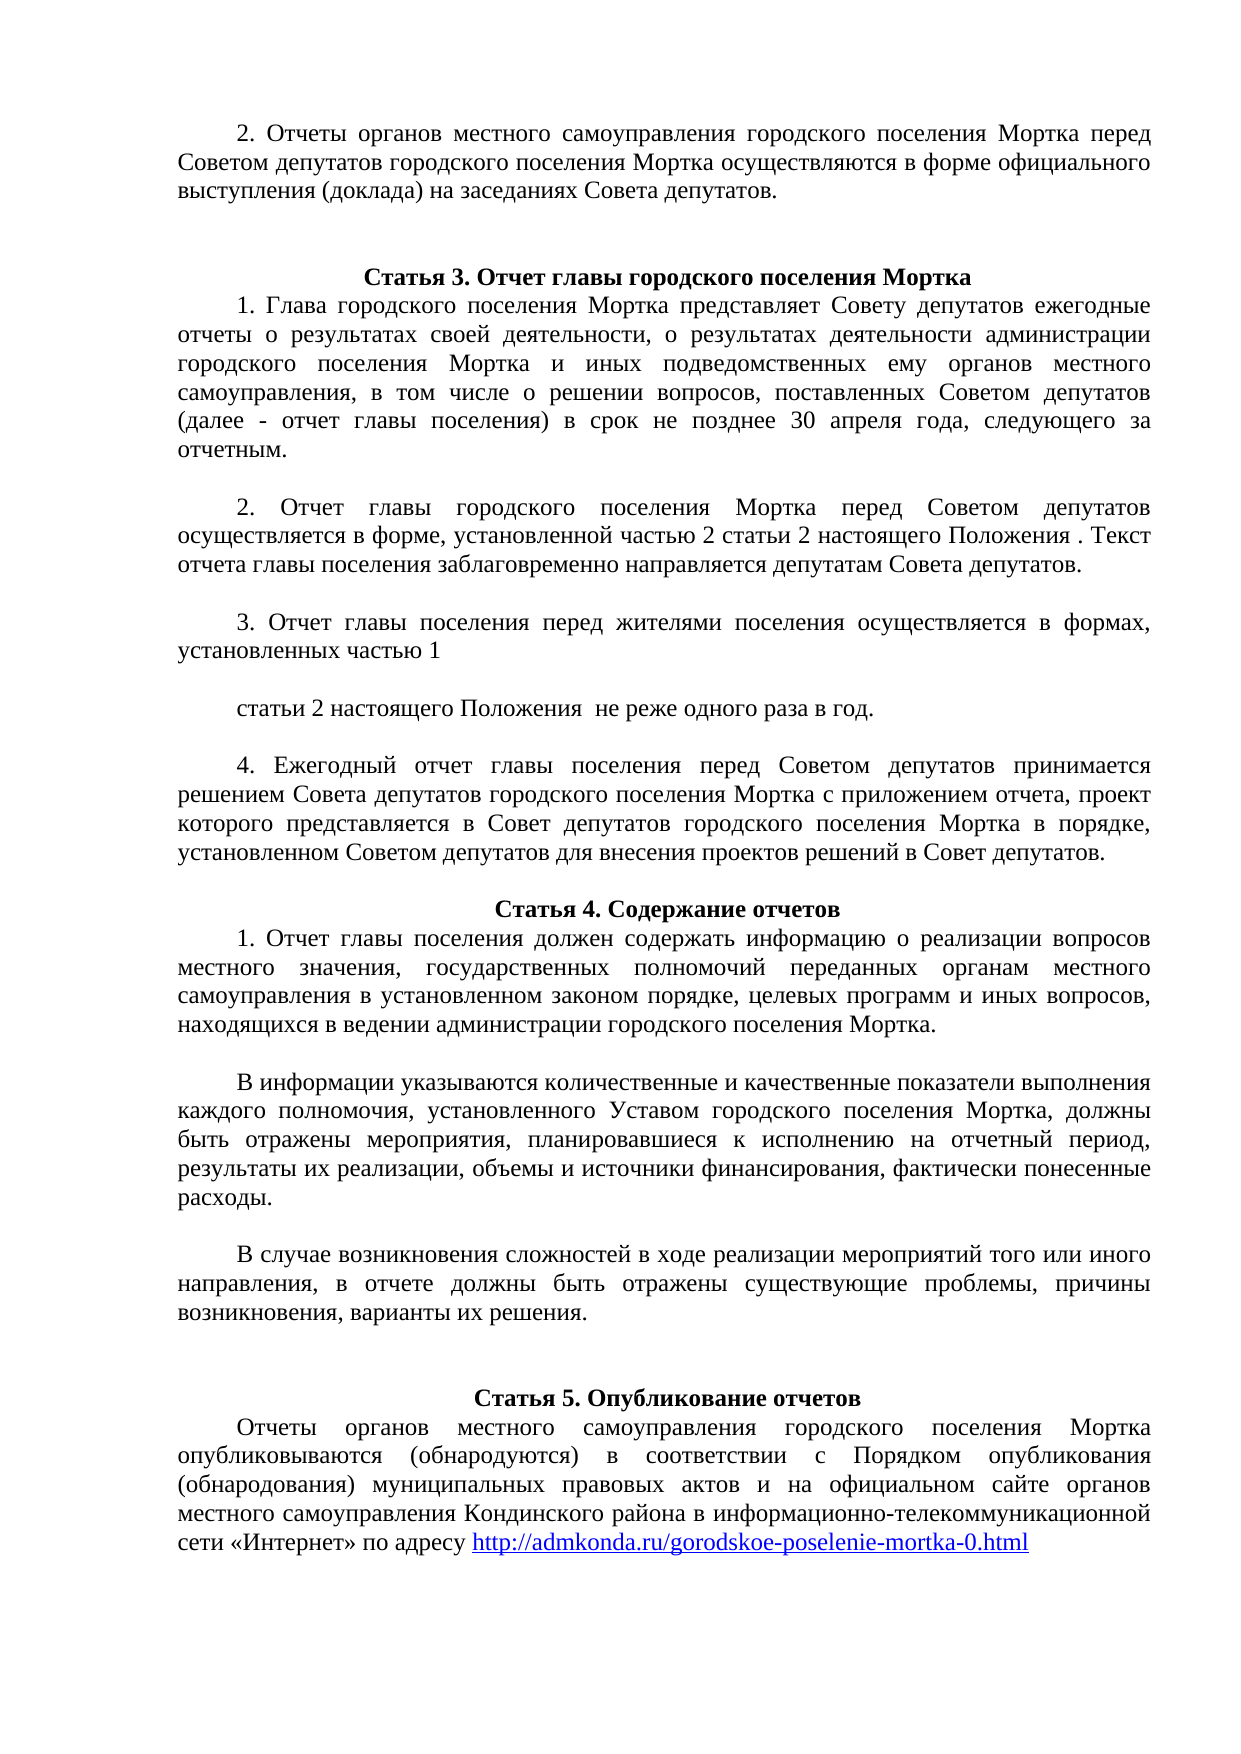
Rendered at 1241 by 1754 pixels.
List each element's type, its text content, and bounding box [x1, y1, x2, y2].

text Отчеты органов местного самоуправления городского поселения Мортка опубликовываются (обнародуются) в соответствии с Порядком опубликования (обнародования) муниципальных правовых актов и на официальном сайте органов местного самоуправления Кондинского района в информационно-телекоммуникационной сети «Интернет» по адресу http://admkonda.ru/gorodskoe-poselenie-mortka-0.html [177, 1412, 1152, 1556]
text 1. Отчет главы поселения должен содержать информацию о реализации вопросов местного значения, государственных полномочий переданных органам местного самоуправления в установленном законом порядке, целевых программ и иных вопросов, находящихся в ведении администрации городского поселения Мортка. [177, 923, 1152, 1038]
text Статья 4. Содержание отчетов [177, 894, 1152, 923]
text 4. Ежегодный отчет главы поселения перед Советом депутатов принимается решением Совета депутатов городского поселения Мортка с приложением отчета, проект которого представляется в Совет депутатов городского поселения Мортка в порядке, установленном Советом депутатов для внесения проектов решений в Совет депутатов. [177, 751, 1152, 866]
text статьи 2 настоящего Положения не реже одного раза в год. [177, 693, 1152, 722]
text Статья 3. Отчет главы городского поселения Мортка [177, 262, 1152, 291]
text Статья 5. Опубликование отчетов [177, 1383, 1152, 1412]
text 1. Глава городского поселения Мортка представляет Совету депутатов ежегодные отчеты о результатах своей деятельности, о результатах деятельности администрации городского поселения Мортка и иных подведомственных ему органов местного самоуправления, в том числе о решении вопросов, поставленных Советом депутатов (далее - отчет главы поселения) в срок не позднее 30 апреля года, следующего за отчетным. [177, 291, 1152, 463]
text 2. Отчет главы городского поселения Мортка перед Советом депутатов осуществляется в форме, установленной частью 2 статьи 2 настоящего Положения . Текст отчета главы поселения заблаговременно направляется депутатам Совета депутатов. [177, 492, 1152, 578]
text 2. Отчеты органов местного самоуправления городского поселения Мортка перед Советом депутатов городского поселения Мортка осуществляются в форме официального выступления (доклада) на заседаниях Совета депутатов. [177, 118, 1152, 204]
text В информации указываются количественные и качественные показатели выполнения каждого полномочия, установленного Уставом городского поселения Мортка, должны быть отражены мероприятия, планировавшиеся к исполнению на отчетный период, результаты их реализации, объемы и источники финансирования, фактически понесенные расходы. [177, 1067, 1152, 1211]
text 3. Отчет главы поселения перед жителями поселения осуществляется в формах, установленных частью 1 [177, 607, 1152, 664]
text В случае возникновения сложностей в ходе реализации мероприятий того или иного направления, в отчете должны быть отражены существующие проблемы, причины возникновения, варианты их решения. [177, 1239, 1152, 1326]
